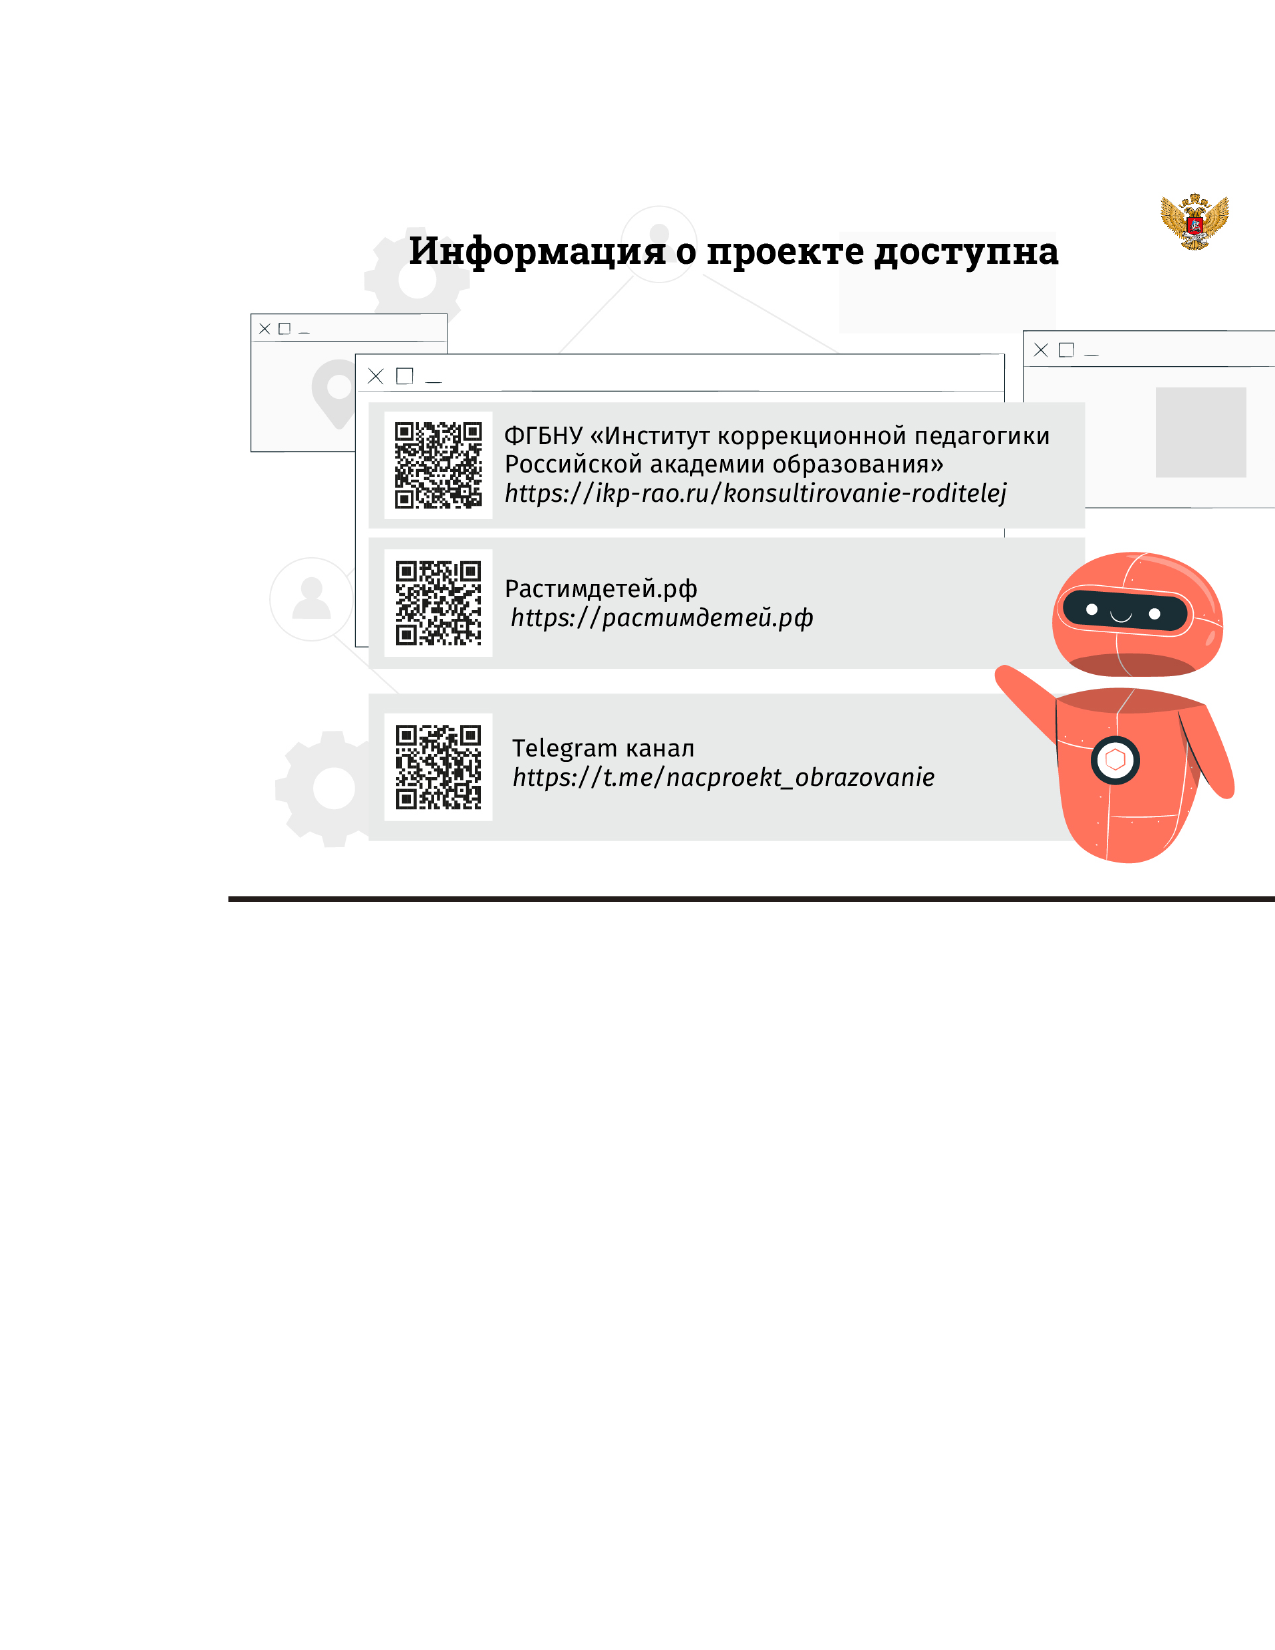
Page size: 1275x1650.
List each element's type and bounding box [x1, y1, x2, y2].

picture [227, 150, 1275, 902]
